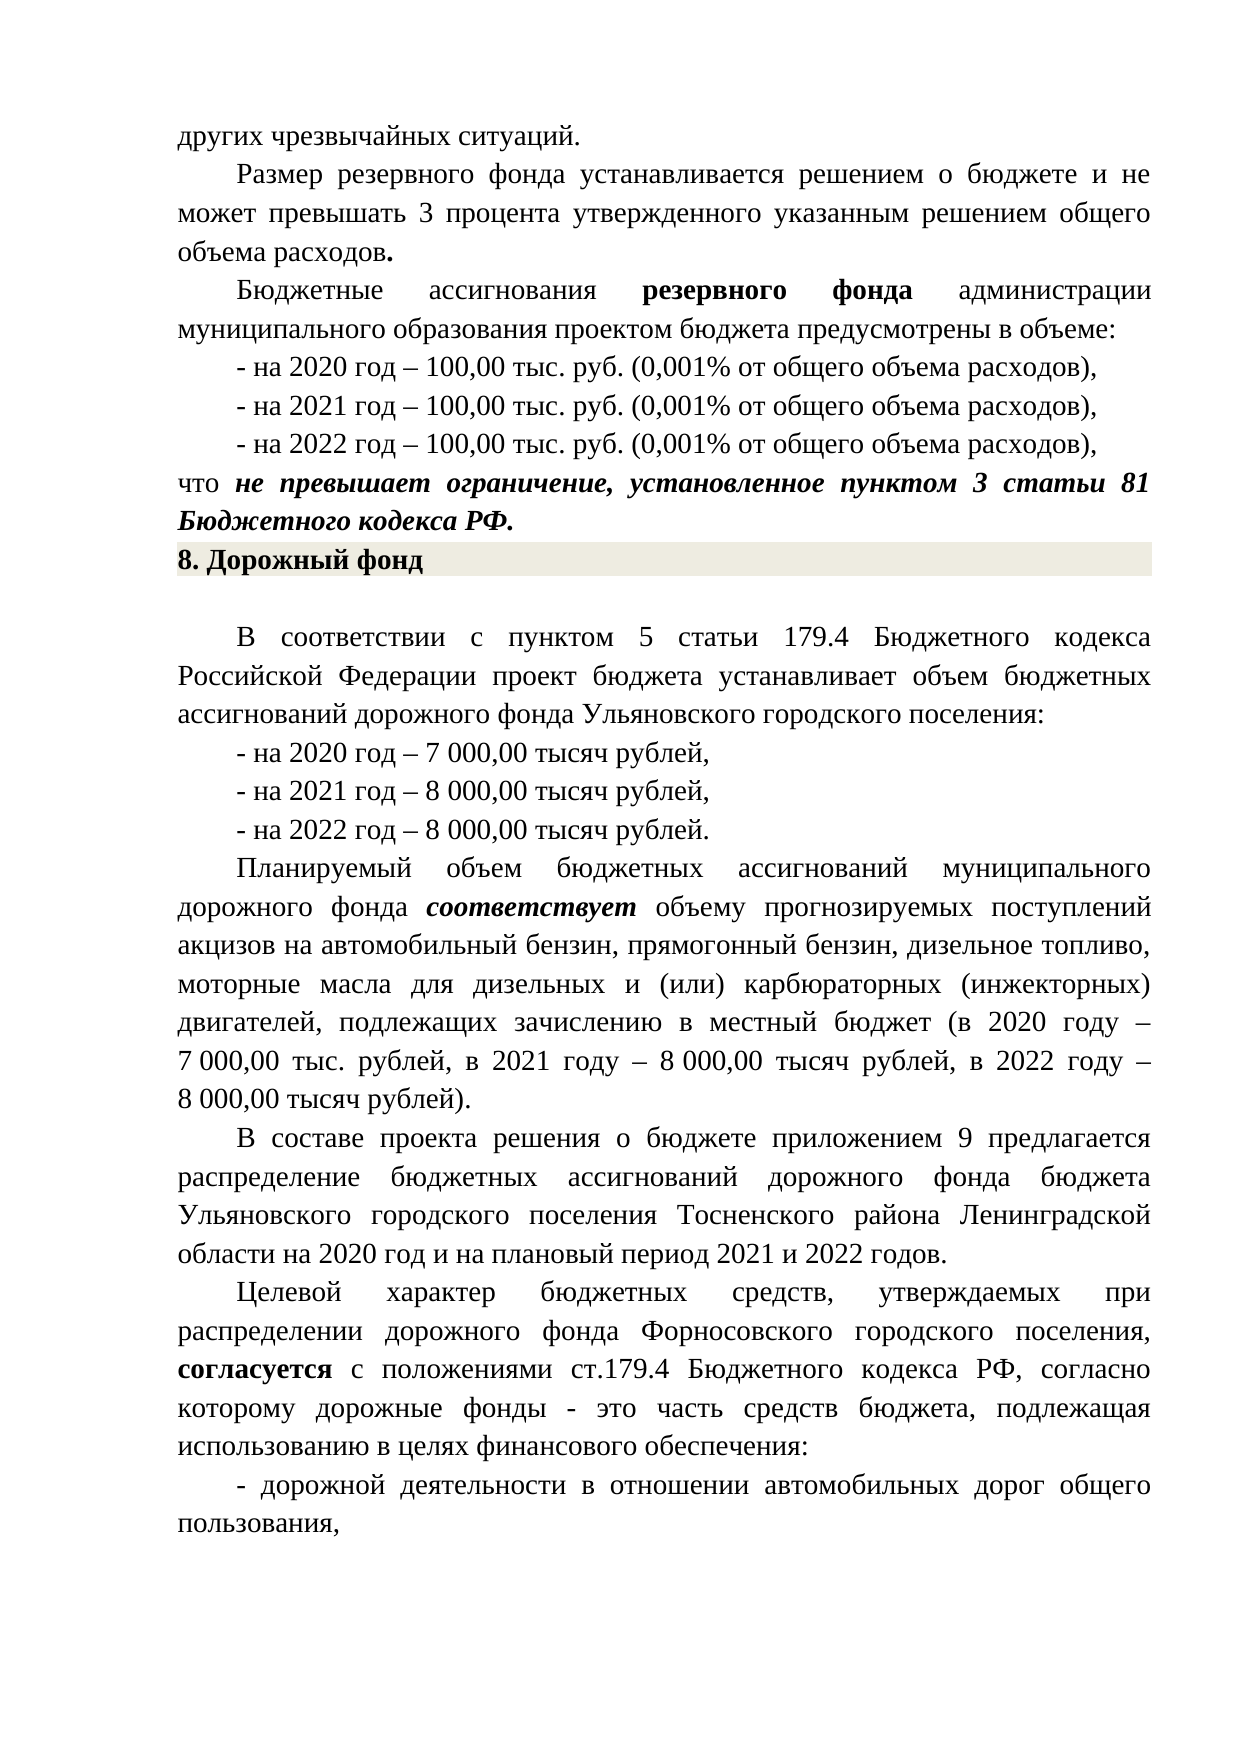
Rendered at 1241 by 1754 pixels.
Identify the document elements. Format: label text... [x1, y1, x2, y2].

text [177, 118, 1152, 152]
text Бюджетные ассигнования резервного фонда администрации муниципального образования проектом бюджета предусмотрены в объеме: [177, 272, 1152, 344]
text - на 2021 год – 8 000,00 тысяч рублей, [177, 773, 1152, 807]
text В составе проекта решения о бюджете приложением 9 предлагается распределение бюджетных ассигнований дорожного фонда бюджета Ульяновского городского поселения Тосненского района Ленинградской области на 2020 год и на плановый период 2021 и 2022 годов. [177, 1120, 1152, 1269]
text Размер резервного фонда устанавливается решением о бюджете и не может превышать 3 процента утвержденного указанным решением общего объема расходов. [177, 157, 1152, 267]
text - на 2021 год – 100,00 тыс. руб. (0,001% от общего объема расходов), [177, 388, 1152, 421]
text - на 2022 год – 100,00 тыс. руб. (0,001% от общего объема расходов), [177, 426, 1152, 460]
text что не превышает ограничение, установленное пунктом 3 статьи 81 Бюджетного кодекса РФ. [177, 465, 1152, 537]
text - на 2020 год – 7 000,00 тысяч рублей, [177, 735, 1152, 768]
text - на 2020 год – 100,00 тыс. руб. (0,001% от общего объема расходов), [177, 349, 1152, 383]
text 8. Дорожный фонд [177, 542, 1152, 576]
text Целевой характер бюджетных средств, утверждаемых при распределении дорожного фонда Форносовского городского поселения, согласуется с положениями ст.179.4 Бюджетного кодекса РФ, согласно которому дорожные фонды - это часть средств бюджета, подлежащая использованию в целях финансового обеспечения: [177, 1274, 1152, 1390]
text Целевой характер бюджетных средств, утверждаемых при распределении дорожного фонда Форносовского городского поселения, согласуется с положениями ст.179.4 Бюджетного кодекса РФ, согласно которому дорожные фонды - это часть средств бюджета, подлежащая использованию в целях финансового обеспечения: [177, 1423, 1152, 1462]
text Планируемый объем бюджетных ассигнований муниципального дорожного фонда соответствует объему прогнозируемых поступлений акцизов на автомобильный бензин, прямогонный бензин, дизельное топливо, моторные масла для дизельных и (или) карбюраторных (инжекторных) двигателей, подлежащих зачислению в местный бюджет (в 2020 году – 7 000,00 тыс. рублей, в 2021 году – 8 000,00 тысяч рублей, в 2022 году – 8 000,00 тысяч рублей). [177, 850, 1152, 1115]
text - дорожной деятельности в отношении автомобильных дорог общего пользования, [177, 1467, 1152, 1539]
text В соответствии с пунктом 5 статьи 179.4 Бюджетного кодекса Российской Федерации проект бюджета устанавливает объем бюджетных ассигнований дорожного фонда Ульяновского городского поселения: [177, 619, 1152, 730]
text - на 2022 год – 8 000,00 тысяч рублей. [177, 812, 1152, 845]
